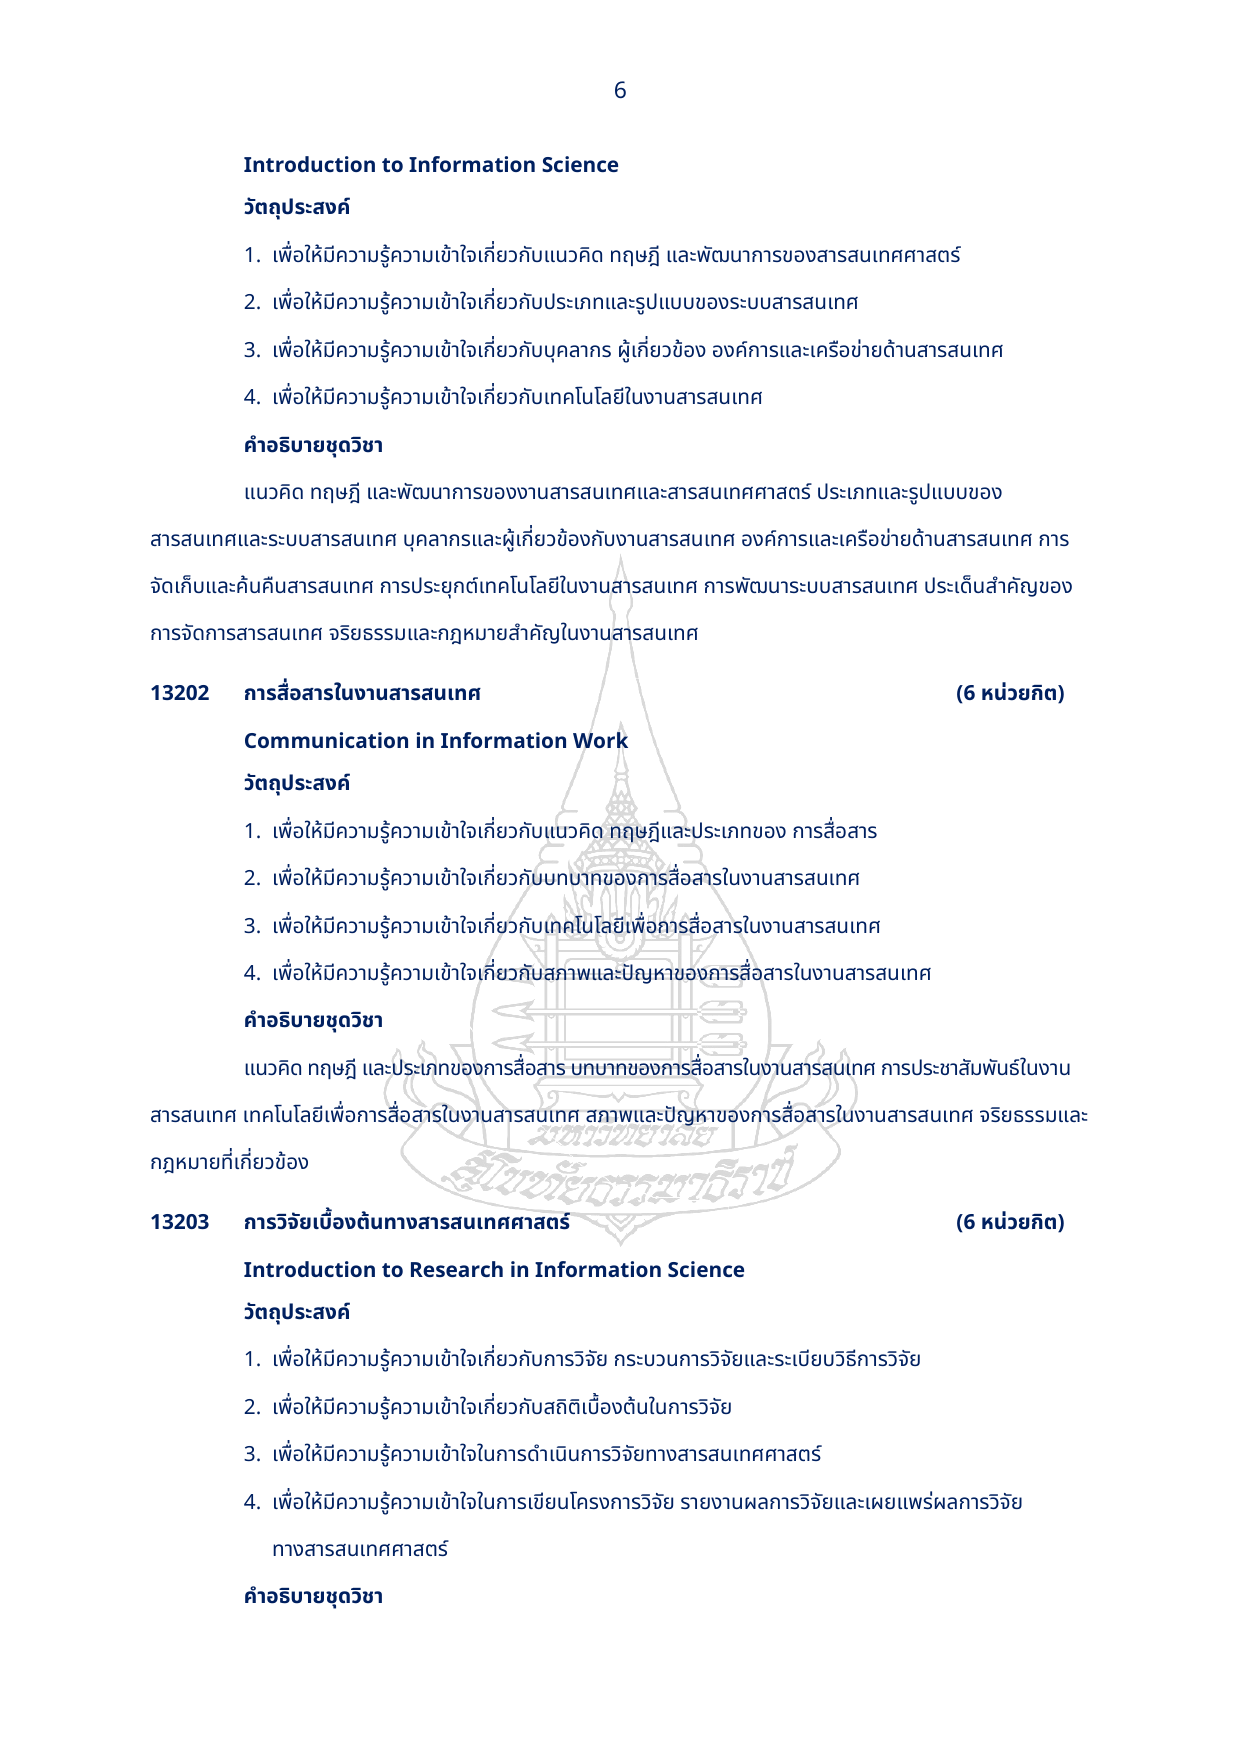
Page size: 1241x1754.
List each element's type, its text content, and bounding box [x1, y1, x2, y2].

text 3. เพื่อให้มีความรู้ความเข้าใจเกี่ยวกับเทคโนโลยีเพื่อการสื่อสารในงานสารสนเทศ [150, 911, 1090, 942]
text คำอธิบายชุดวิชา [150, 1006, 1090, 1037]
text Communication in Information Work [150, 726, 1090, 754]
text คำอธิบายชุดวิชา [150, 430, 1090, 461]
text 4. เพื่อให้มีความรู้ความเข้าใจในการเขียนโครงการวิจัย รายงานผลการวิจัยและเผยแพร่ผลการวิจัย ทางสารสนเทศศาสตร์ [150, 1487, 1090, 1566]
text 3. เพื่อให้มีความรู้ความเข้าใจเกี่ยวกับบุคลากร ผู้เกี่ยวข้อง องค์การและเครือข่ายด้านสารสนเทศ [150, 335, 1090, 367]
text 1. เพื่อให้มีความรู้ความเข้าใจเกี่ยวกับแนวคิด ทฤษฎี และพัฒนาการของสารสนเทศศาสตร์ [150, 240, 1090, 272]
text แนวคิด ทฤษฎี และประเภทของการสื่อสาร บทบาทของการสื่อสารในงานสารสนเทศ การประชาสัมพันธ์ในงานสารสนเทศ เทคโนโลยีเพื่อการสื่อสารในงานสารสนเทศ สภาพและปัญหาของการสื่อสารในงานสารสนเทศ จริยธรรมและกฎหมายที่เกี่ยวข้อง [150, 1053, 1090, 1179]
text Introduction to Information Science [150, 150, 1090, 178]
text วัตถุประสงค์ [150, 1297, 1090, 1329]
text 13203 การวิจัยเบื้องต้นทางสารสนเทศศาสตร์ (6 หน่วยกิต) [150, 1207, 1090, 1239]
text Introduction to Research in Information Science [150, 1255, 1090, 1283]
text 1. เพื่อให้มีความรู้ความเข้าใจเกี่ยวกับการวิจัย กระบวนการวิจัยและระเบียบวิธีการวิจัย [150, 1344, 1090, 1376]
text 2. เพื่อให้มีความรู้ความเข้าใจเกี่ยวกับบทบาทของการสื่อสารในงานสารสนเทศ [150, 863, 1090, 895]
text 2. เพื่อให้มีความรู้ความเข้าใจเกี่ยวกับประเภทและรูปแบบของระบบสารสนเทศ [150, 287, 1090, 319]
text 4. เพื่อให้มีความรู้ความเข้าใจเกี่ยวกับเทคโนโลยีในงานสารสนเทศ [150, 382, 1090, 414]
text 3. เพื่อให้มีความรู้ความเข้าใจในการดำเนินการวิจัยทางสารสนเทศศาสตร์ [150, 1439, 1090, 1471]
text 1. เพื่อให้มีความรู้ความเข้าใจเกี่ยวกับแนวคิด ทฤษฎีและประเภทของ การสื่อสาร [150, 816, 1090, 847]
text 4. เพื่อให้มีความรู้ความเข้าใจเกี่ยวกับสภาพและปัญหาของการสื่อสารในงานสารสนเทศ [150, 958, 1090, 990]
text คำอธิบายชุดวิชา [150, 1582, 1090, 1613]
text 13202 การสื่อสารในงานสารสนเทศ (6 หน่วยกิต) [150, 678, 1090, 710]
text 2. เพื่อให้มีความรู้ความเข้าใจเกี่ยวกับสถิติเบื้องต้นในการวิจัย [150, 1392, 1090, 1424]
text แนวคิด ทฤษฎี และพัฒนาการของงานสารสนเทศและสารสนเทศศาสตร์ ประเภทและรูปแบบของสารสนเทศและระบบสารสนเทศ บุคลากรและผู้เกี่ยวข้องกับงานสารสนเทศ องค์การและเครือข่ายด้านสารสนเทศ การจัดเก็บและค้นคืนสารสนเทศ การประยุกต์เทคโนโลยีในงานสารสนเทศ การพัฒนาระบบสารสนเทศ ประเด็นสำคัญของการจัดการสารสนเทศ จริยธรรมและกฎหมายสำคัญในงานสารสนเทศ [150, 477, 1090, 650]
text วัตถุประสงค์ [150, 768, 1090, 800]
text วัตถุประสงค์ [150, 193, 1090, 224]
